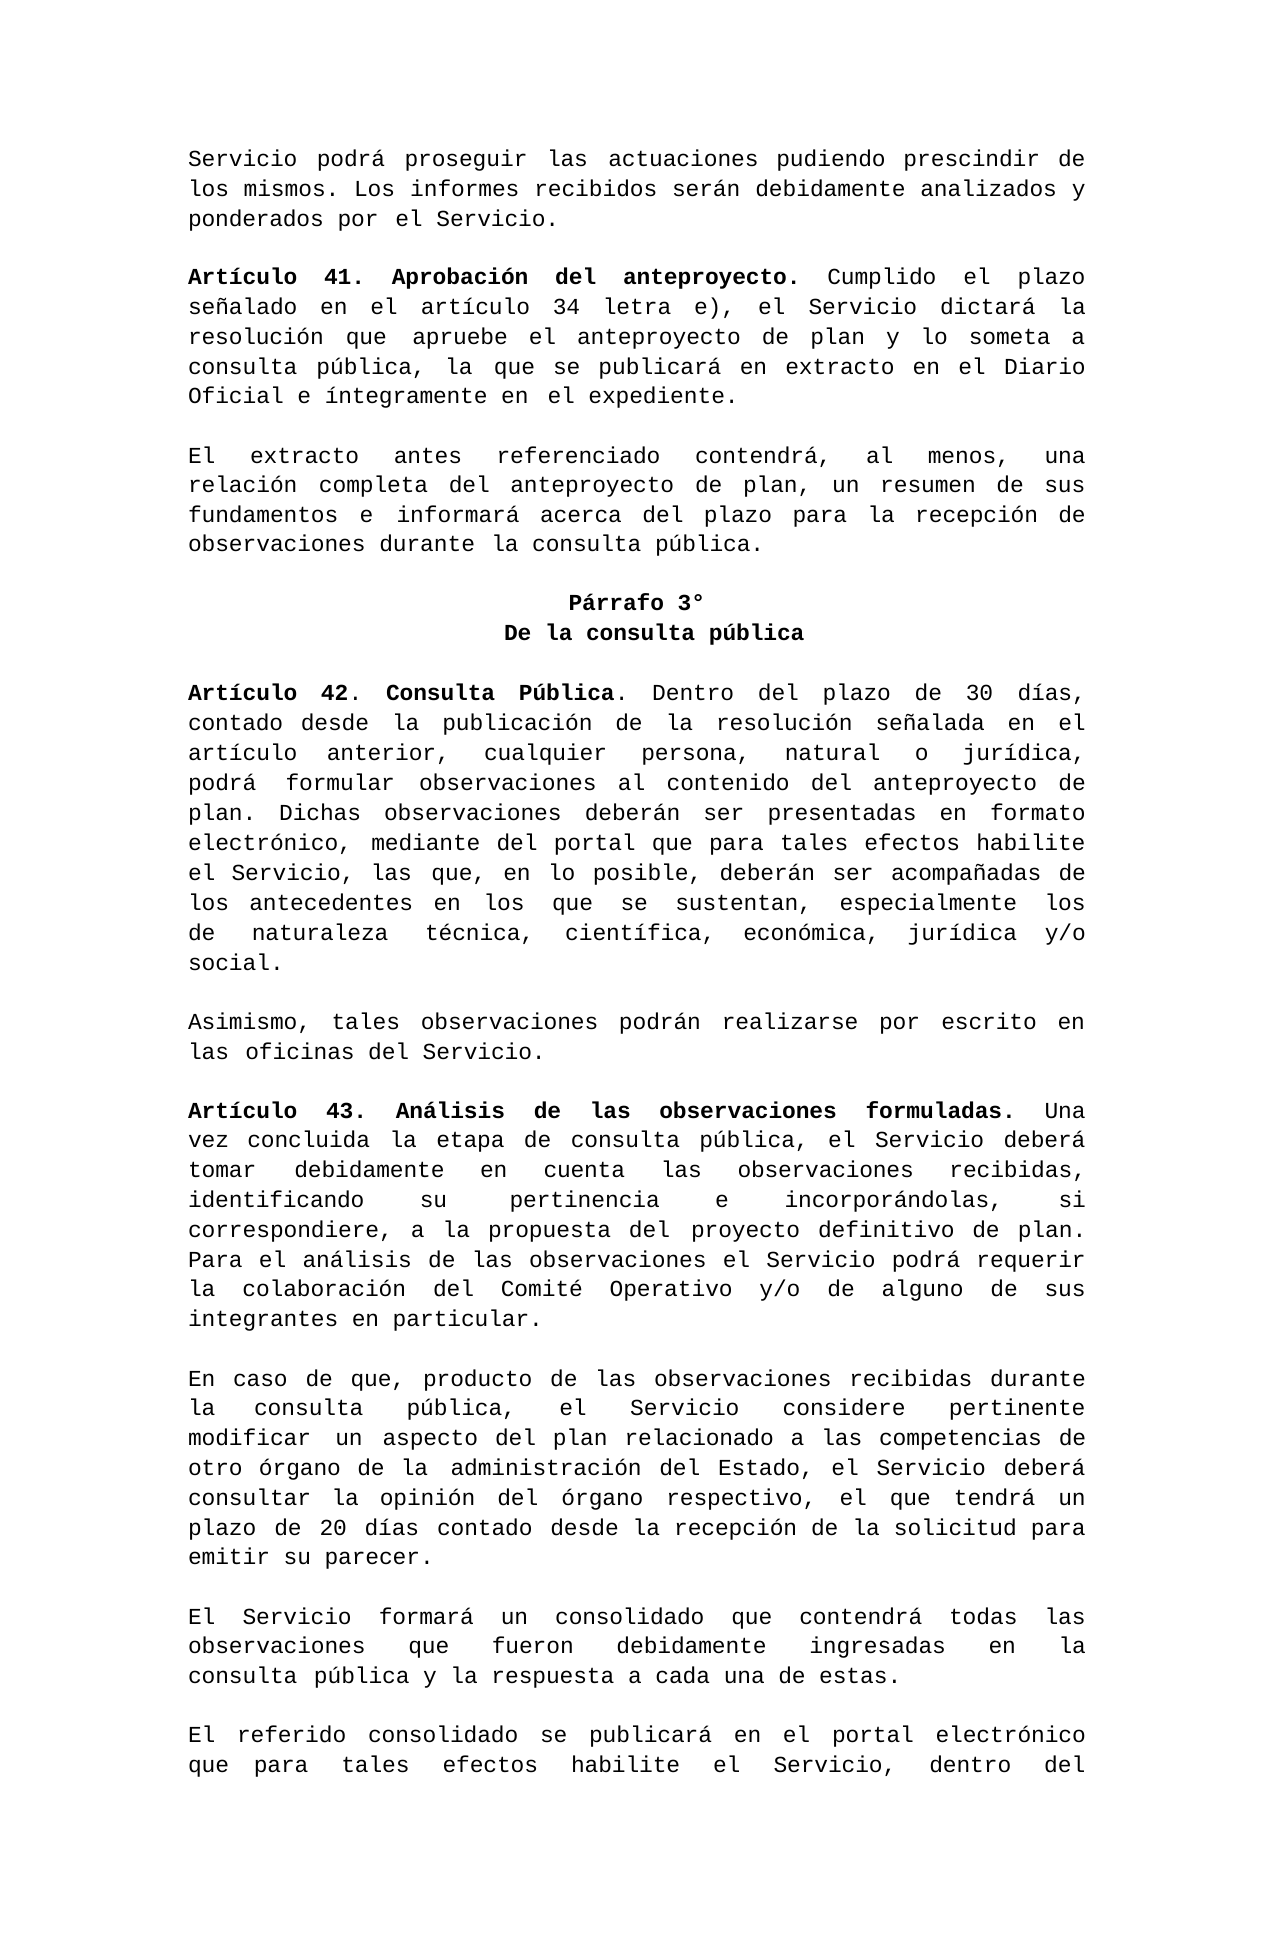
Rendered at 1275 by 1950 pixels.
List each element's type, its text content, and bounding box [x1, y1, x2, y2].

text Artículo 42. Consulta Pública. Dentro del plazo de 30 días, contado desde la publicación de la resolución señalada en el artículo anterior, cualquier persona, natural o jurídica, podrá formular observaciones al contenido del anteproyecto de plan. Dichas observaciones deberán ser presentadas en formato electrónico, mediante del portal que para tales efectos habilite el Servicio, las que, en lo posible, deberán ser acompañadas de los antecedentes en los que se sustentan, especialmente los de naturaleza técnica, científica, económica, jurídica y/o social. [188, 681, 1086, 977]
text En caso de que, producto de las observaciones recibidas durante la consulta pública, el Servicio considere pertinente modificar un aspecto del plan relacionado a las competencias de otro órgano de la administración del Estado, el Servicio deberá consultar la opinión del órgano respectivo, el que tendrá un plazo de 20 días contado desde la recepción de la solicitud para emitir su parecer. [188, 1367, 1086, 1572]
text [188, 1724, 1086, 1779]
text De la consulta pública [496, 621, 812, 647]
text El extracto antes referenciado contendrá, al menos, una relación completa del anteproyecto de plan, un resumen de sus fundamentos e informará acerca del plazo para la recepción de observaciones durante la consulta pública. [188, 444, 1086, 559]
text Artículo 43. Análisis de las observaciones formuladas. Una vez concluida la etapa de consulta pública, el Servicio deberá tomar debidamente en cuenta las observaciones recibidas, identificando su pertinencia e incorporándolas, si correspondiere, a la propuesta del proyecto definitivo de plan. Para el análisis de las observaciones el Servicio podrá requerir la colaboración del Comité Operativo y/o de alguno de sus integrantes en particular. [188, 1099, 1086, 1333]
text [188, 148, 1086, 233]
text El Servicio formará un consolidado que contendrá todas las observaciones que fueron debidamente ingresadas en la consulta pública y la respuesta a cada una de estas. [188, 1605, 1086, 1690]
subtitle Párrafo 3° [496, 591, 777, 617]
text Artículo 41. Aprobación del anteproyecto. Cumplido el plazo señalado en el artículo 34 letra e), el Servicio dictará la resolución que apruebe el anteproyecto de plan y lo someta a consulta pública, la que se publicará en extracto en el Diario Oficial e íntegramente en el expediente. [188, 266, 1086, 411]
text Asimismo, tales observaciones podrán realizarse por escrito en las oficinas del Servicio. [188, 1011, 1085, 1066]
